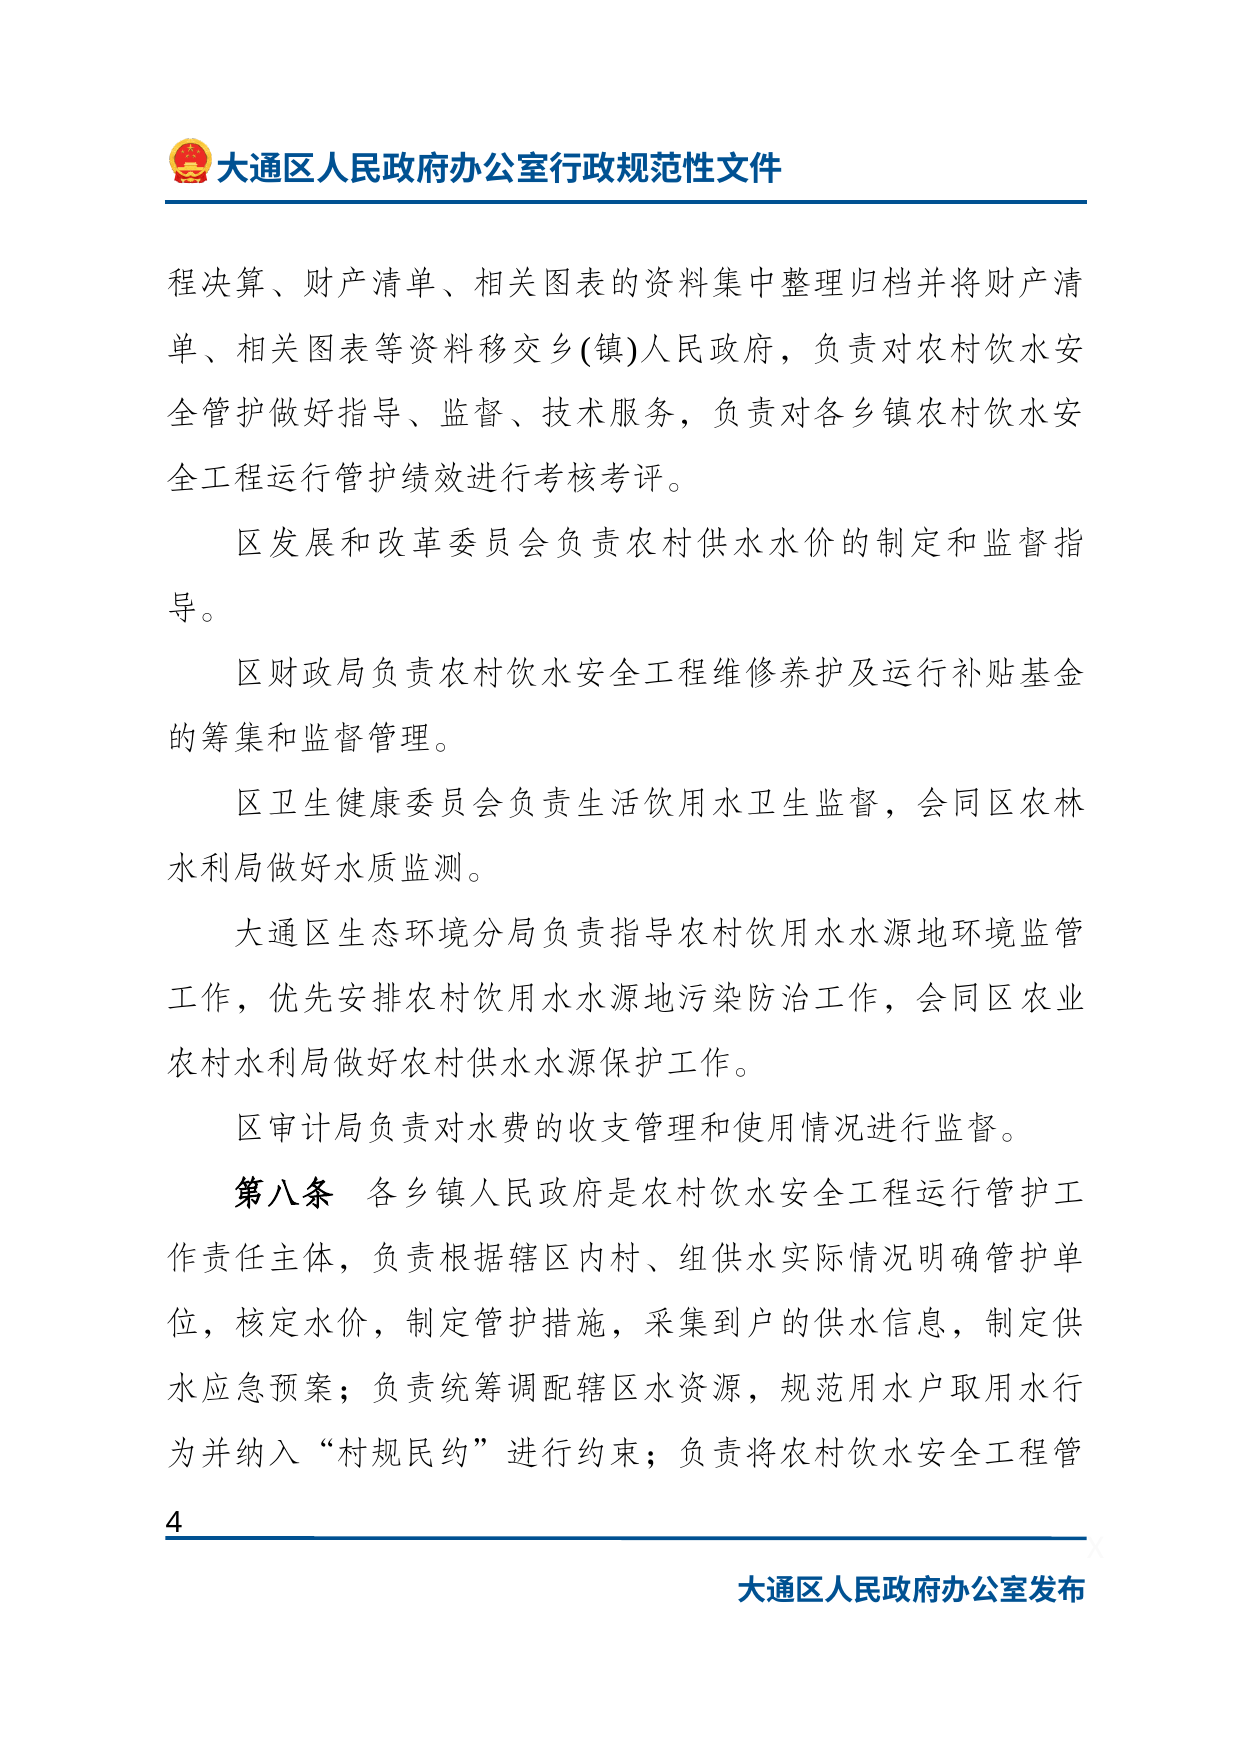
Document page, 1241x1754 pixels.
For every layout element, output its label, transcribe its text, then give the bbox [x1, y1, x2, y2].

text 区发展和改革委员会负责农村供水水价的制定和监督指导。 [165, 511, 1087, 641]
picture [165, 136, 216, 187]
text 区财政局负责农村饮水安全工程维修养护及运行补贴基金的筹集和监督管理。 [165, 641, 1087, 771]
text 区卫生健康委员会负责生活饮用水卫生监督，会同区农林水利局做好水质监测。 [165, 771, 1087, 901]
text 区审计局负责对水费的收支管理和使用情况进行监督。 [165, 1096, 1087, 1161]
text 大通区生态环境分局负责指导农村饮用水水源地环境监管工作，优先安排农村饮用水水源地污染防治工作，会同区农业农村水利局做好农村供水水源保护工作。 [165, 901, 1087, 1096]
